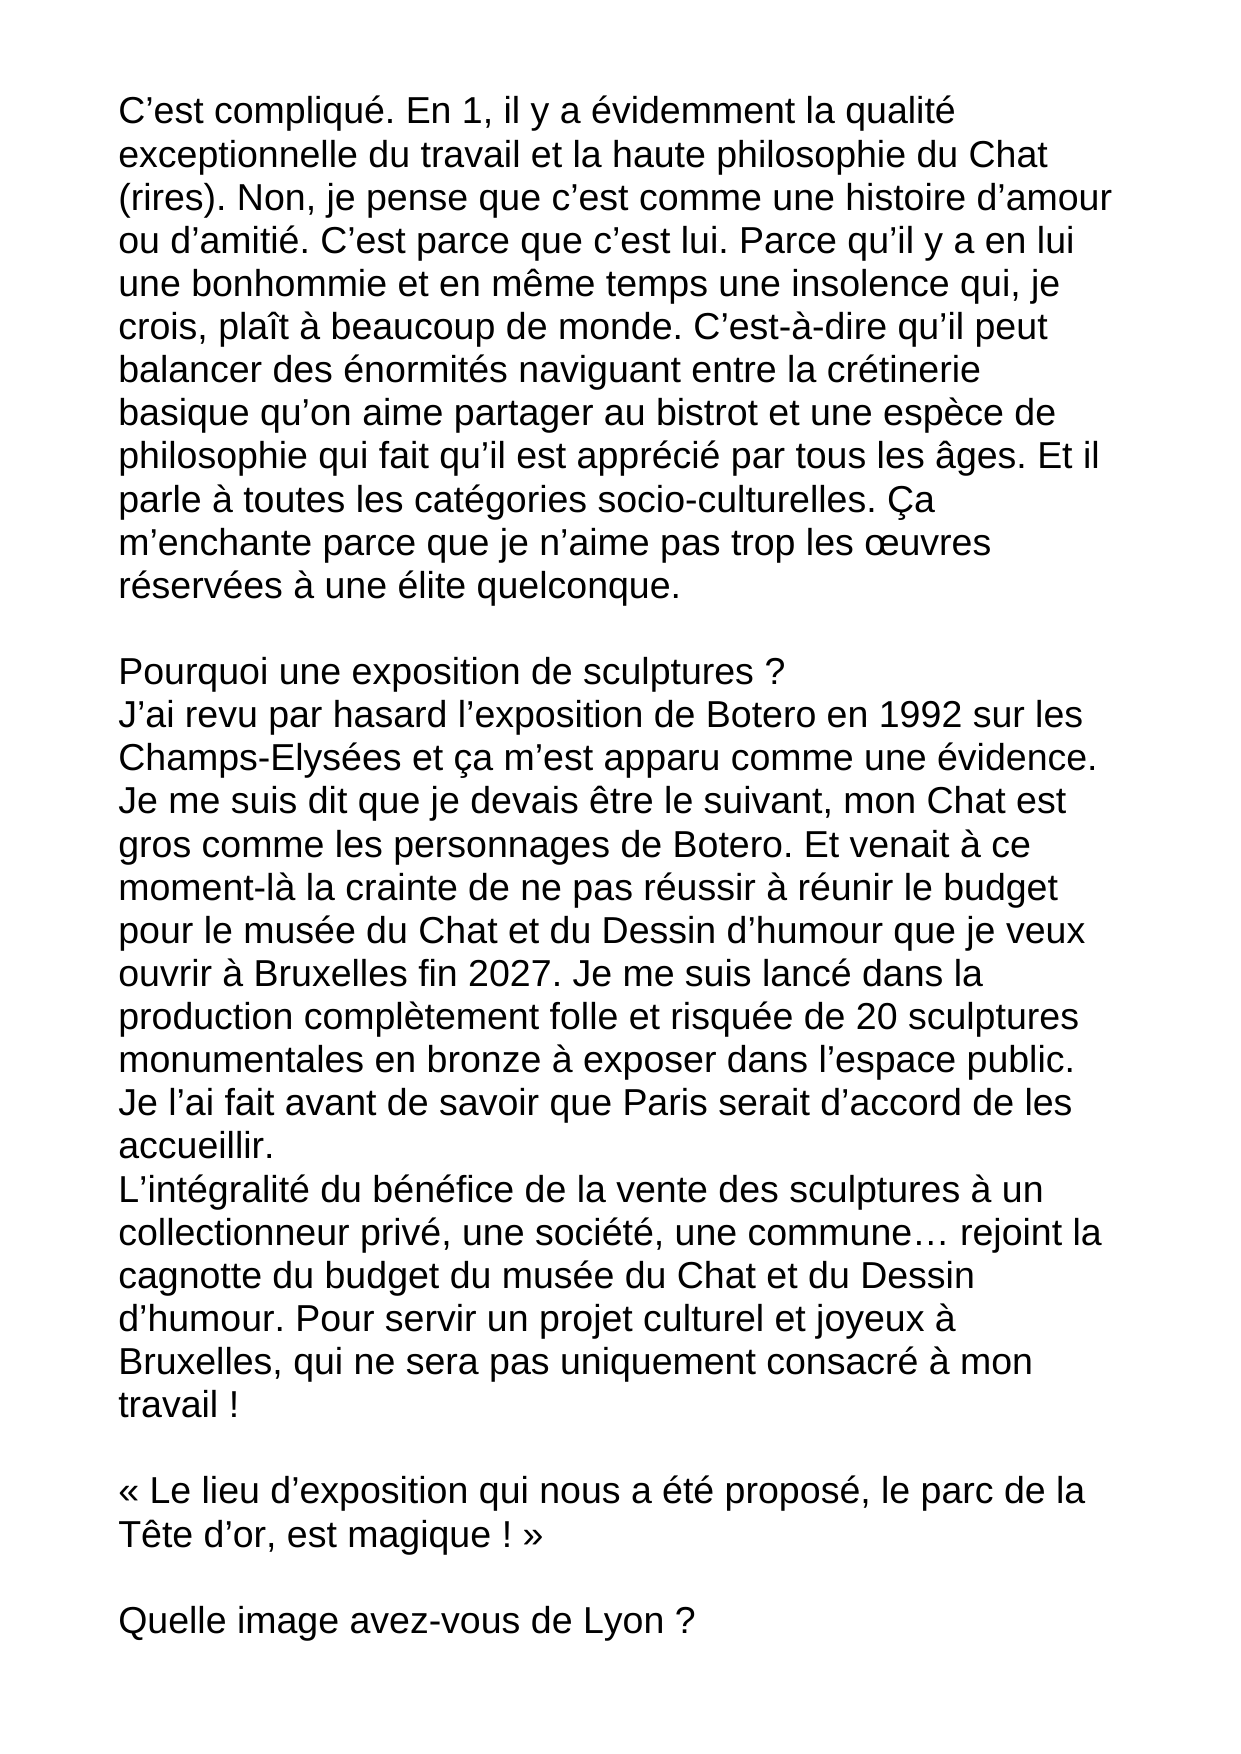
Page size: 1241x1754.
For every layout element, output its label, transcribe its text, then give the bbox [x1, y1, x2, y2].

text « Le lieu d’exposition qui nous a été proposé, le parc de la Tête d’or, est magique ! » [118, 1469, 1122, 1555]
text C’est compliqué. En 1, il y a évidemment la qualité exceptionnelle du travail et la haute philosophie du Chat (rires). Non, je pense que c’est comme une histoire d’amour ou d’amitié. C’est parce que c’est lui. Parce qu’il y a en lui une bonhommie et en même temps une insolence qui, je crois, plaît à beaucoup de monde. C’est-à-dire qu’il peut balancer des énormités naviguant entre la crétinerie basique qu’on aime partager au bistrot et une espèce de philosophie qui fait qu’il est apprécié par tous les âges. Et il parle à toutes les catégories socio-culturelles. Ça m’enchante parce que je n’aime pas trop les œuvres réservées à une élite quelconque. [118, 89, 1122, 606]
text Quelle image avez-vous de Lyon ? [118, 1598, 1122, 1641]
text Pourquoi une exposition de sculptures ? [118, 649, 1122, 692]
text J’ai revu par hasard l’exposition de Botero en 1992 sur les Champs-Elysées et ça m’est apparu comme une évidence. Je me suis dit que je devais être le suivant, mon Chat est gros comme les personnages de Botero. Et venait à ce moment-là la crainte de ne pas réussir à réunir le budget pour le musée du Chat et du Dessin d’humour que je veux ouvrir à Bruxelles fin 2027. Je me suis lancé dans la production complètement folle et risquée de 20 sculptures monumentales en bronze à exposer dans l’espace public. Je l’ai fait avant de savoir que Paris serait d’accord de les accueillir. [118, 692, 1122, 1167]
text L’intégralité du bénéfice de la vente des sculptures à un collectionneur privé, une société, une commune… rejoint la cagnotte du budget du musée du Chat et du Dessin d’humour. Pour servir un projet culturel et joyeux à Bruxelles, qui ne sera pas uniquement consacré à mon travail ! [118, 1167, 1122, 1426]
